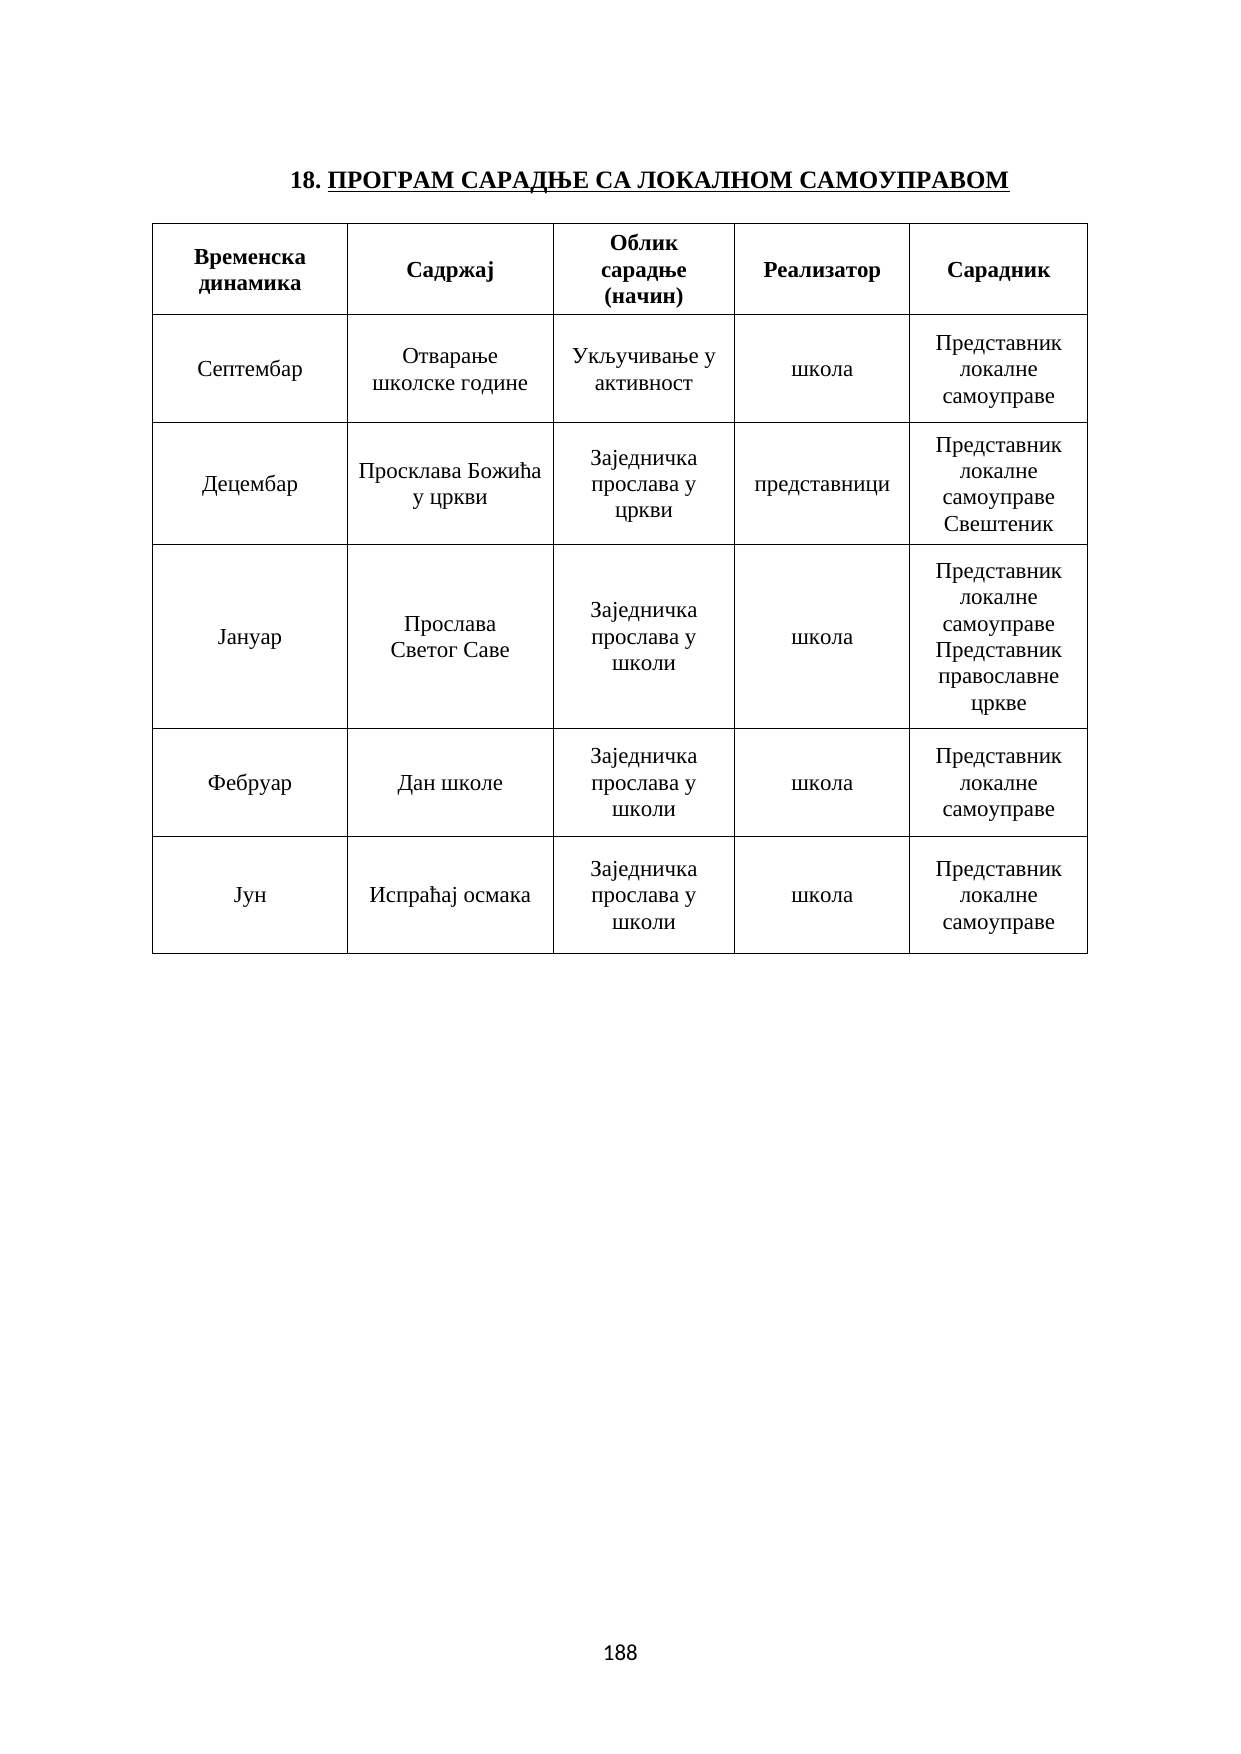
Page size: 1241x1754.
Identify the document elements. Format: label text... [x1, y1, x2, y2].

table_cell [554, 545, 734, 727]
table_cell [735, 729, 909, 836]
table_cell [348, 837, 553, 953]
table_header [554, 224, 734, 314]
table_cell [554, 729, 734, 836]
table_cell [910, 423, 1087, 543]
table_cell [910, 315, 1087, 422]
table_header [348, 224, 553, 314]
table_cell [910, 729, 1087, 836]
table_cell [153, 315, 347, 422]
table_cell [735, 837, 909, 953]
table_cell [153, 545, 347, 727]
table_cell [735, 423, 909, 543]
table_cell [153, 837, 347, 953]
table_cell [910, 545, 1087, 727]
text 18. ПРОГРАМ САРАДЊЕ СА ЛОКАЛНОМ САМОУПРАВОМ [177, 166, 1122, 194]
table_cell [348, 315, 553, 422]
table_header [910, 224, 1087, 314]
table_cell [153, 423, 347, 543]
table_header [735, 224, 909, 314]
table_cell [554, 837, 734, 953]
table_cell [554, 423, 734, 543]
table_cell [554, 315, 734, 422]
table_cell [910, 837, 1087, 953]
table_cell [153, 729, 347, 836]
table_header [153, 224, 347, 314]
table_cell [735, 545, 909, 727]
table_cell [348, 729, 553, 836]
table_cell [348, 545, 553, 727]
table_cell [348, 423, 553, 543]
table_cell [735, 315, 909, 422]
